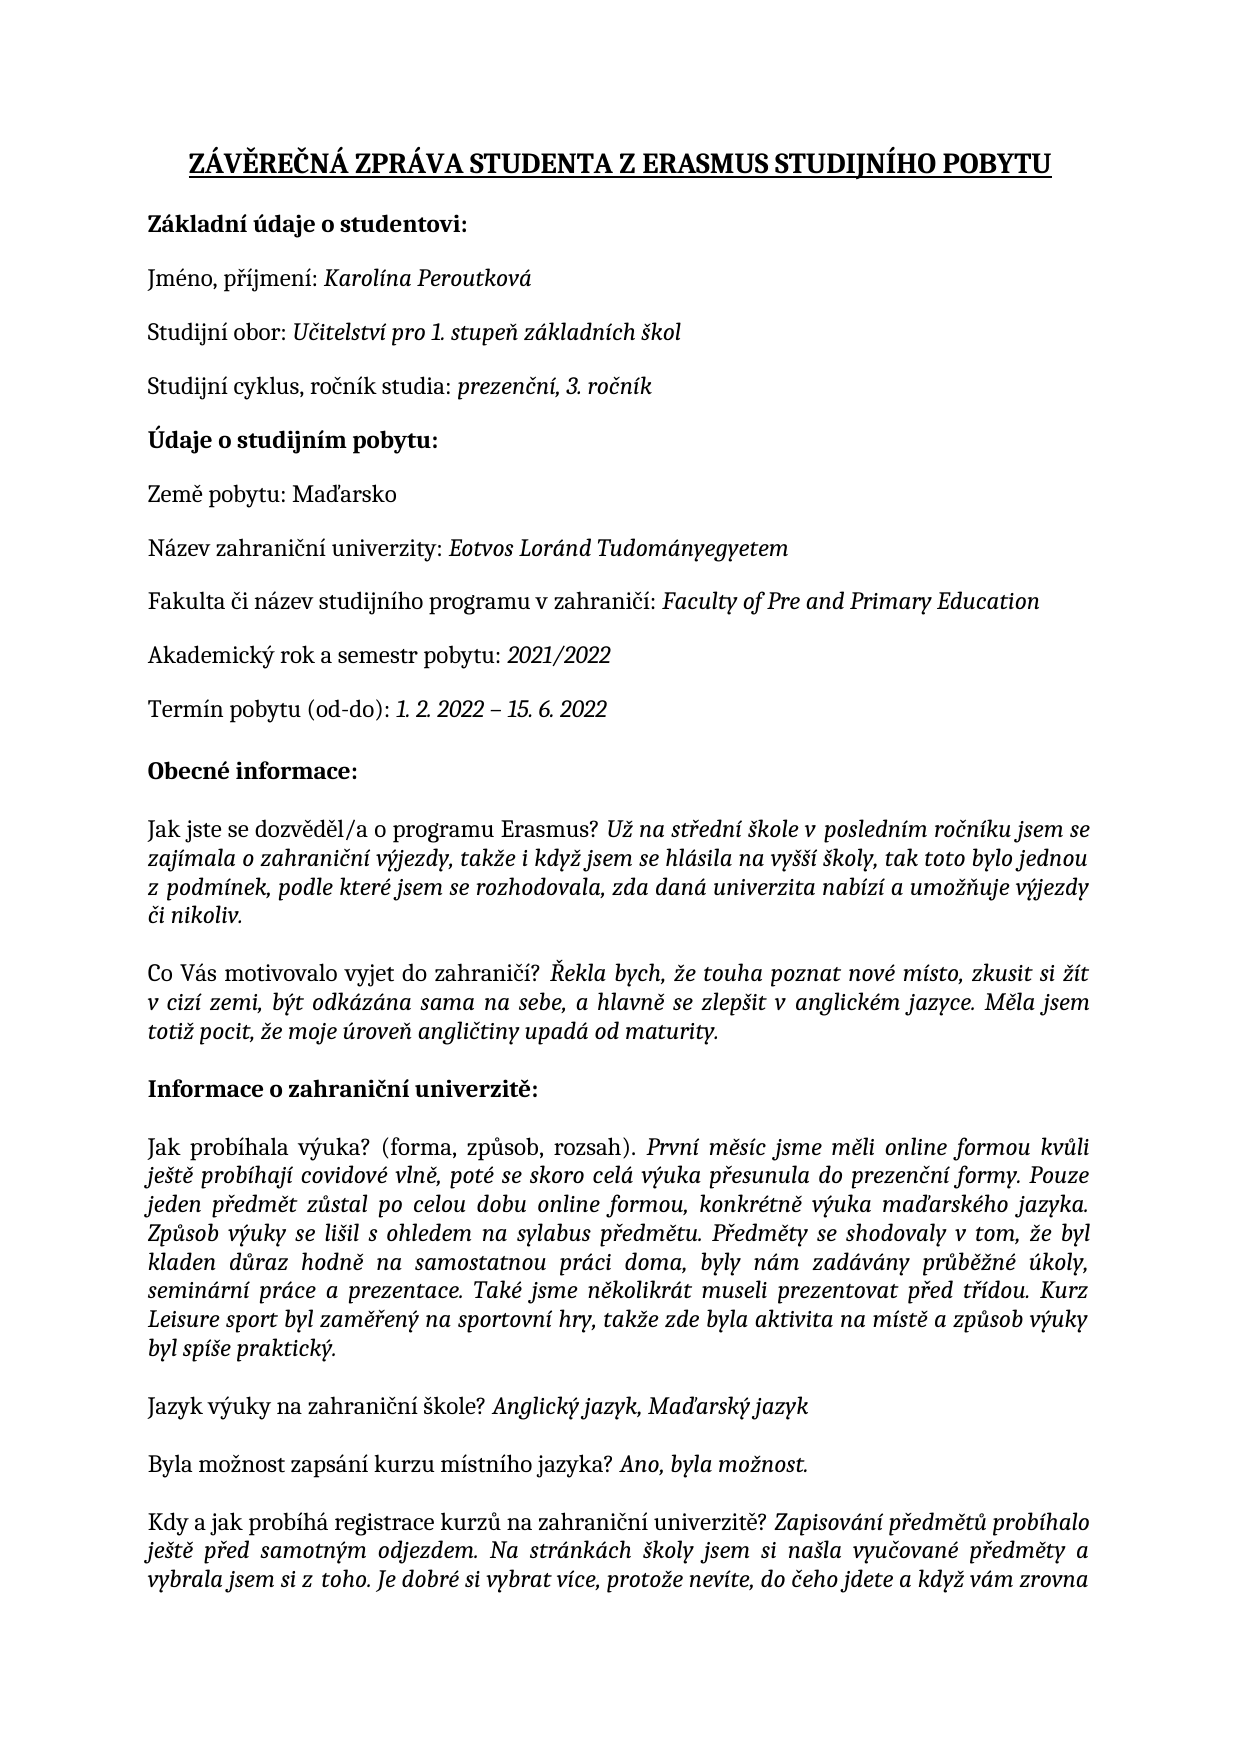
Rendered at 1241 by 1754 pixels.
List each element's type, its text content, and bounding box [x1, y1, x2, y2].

text Akademický rok a semestr pobytu: 2021/2022 [148, 641, 1093, 670]
text Co Vás motivovalo vyjet do zahraničí? Řekla bych, že touha poznat nové místo, zkusit si žít v cizí zemi, být odkázána sama na sebe, a hlavně se zlepšit v anglickém jazyce. Měla jsem totiž pocit, že moje úroveň angličtiny upadá od maturity. [148, 959, 1093, 1046]
text Jak probíhala výuka? (forma, způsob, rozsah). První měsíc jsme měli online formou kvůli ještě probíhají covidové vlně, poté se skoro celá výuka přesunula do prezenční formy. Pouze jeden předmět zůstal po celou dobu online formou, konkrétně výuka maďarského jazyka. Způsob výuky se lišil s ohledem na sylabus předmětu. Předměty se shodovaly v tom, že byl kladen důraz hodně na samostatnou práci doma, byly nám zadávány průběžné úkoly, seminární práce a prezentace. Také jsme několikrát museli prezentovat před třídou. Kurz Leisure sport byl zaměřený na sportovní hry, takže zde byla aktivita na místě a způsob výuky byl spíše praktický. [148, 1133, 1093, 1363]
text Informace o zahraniční univerzitě: [148, 1075, 1093, 1103]
text Název zahraniční univerzity: Eotvos Loránd Tudományegyetem [148, 533, 1093, 562]
text Údaje o studijním pobytu: [148, 426, 1093, 454]
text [148, 1508, 1093, 1594]
text Studijní cyklus, ročník studia: prezenční, 3. ročník [148, 372, 1093, 401]
text Termín pobytu (od-do): 1. 2. 2022 – 15. 6. 2022 [148, 695, 1093, 724]
text Jak jste se dozvěděl/a o programu Erasmus? Už na střední škole v posledním ročníku jsem se zajímala o zahraniční výjezdy, takže i když jsem se hlásila na vyšší školy, tak toto bylo jednou z podmínek, podle které jsem se rozhodovala, zda daná univerzita nabízí a umožňuje výjezdy či nikoliv. [148, 815, 1093, 930]
text Jméno, příjmení: Karolína Peroutková [148, 264, 1093, 293]
text Základní údaje o studentovi: [148, 210, 1093, 239]
text Obecné informace: [148, 757, 1093, 786]
text Země pobytu: Maďarsko [148, 479, 1093, 508]
text Studijní obor: Učitelství pro 1. stupeň základních škol [148, 318, 1093, 347]
text ZÁVĚREČNÁ ZPRÁVA STUDENTA Z ERASMUS STUDIJNÍHO POBYTU [148, 148, 1093, 181]
text Fakulta či název studijního programu v zahraničí: Faculty of Pre and Primary Education [148, 587, 1093, 616]
text Jazyk výuky na zahraniční škole? Anglický jazyk, Maďarský jazyk [148, 1392, 1093, 1421]
text Byla možnost zapsání kurzu místního jazyka? Ano, byla možnost. [148, 1450, 1093, 1478]
